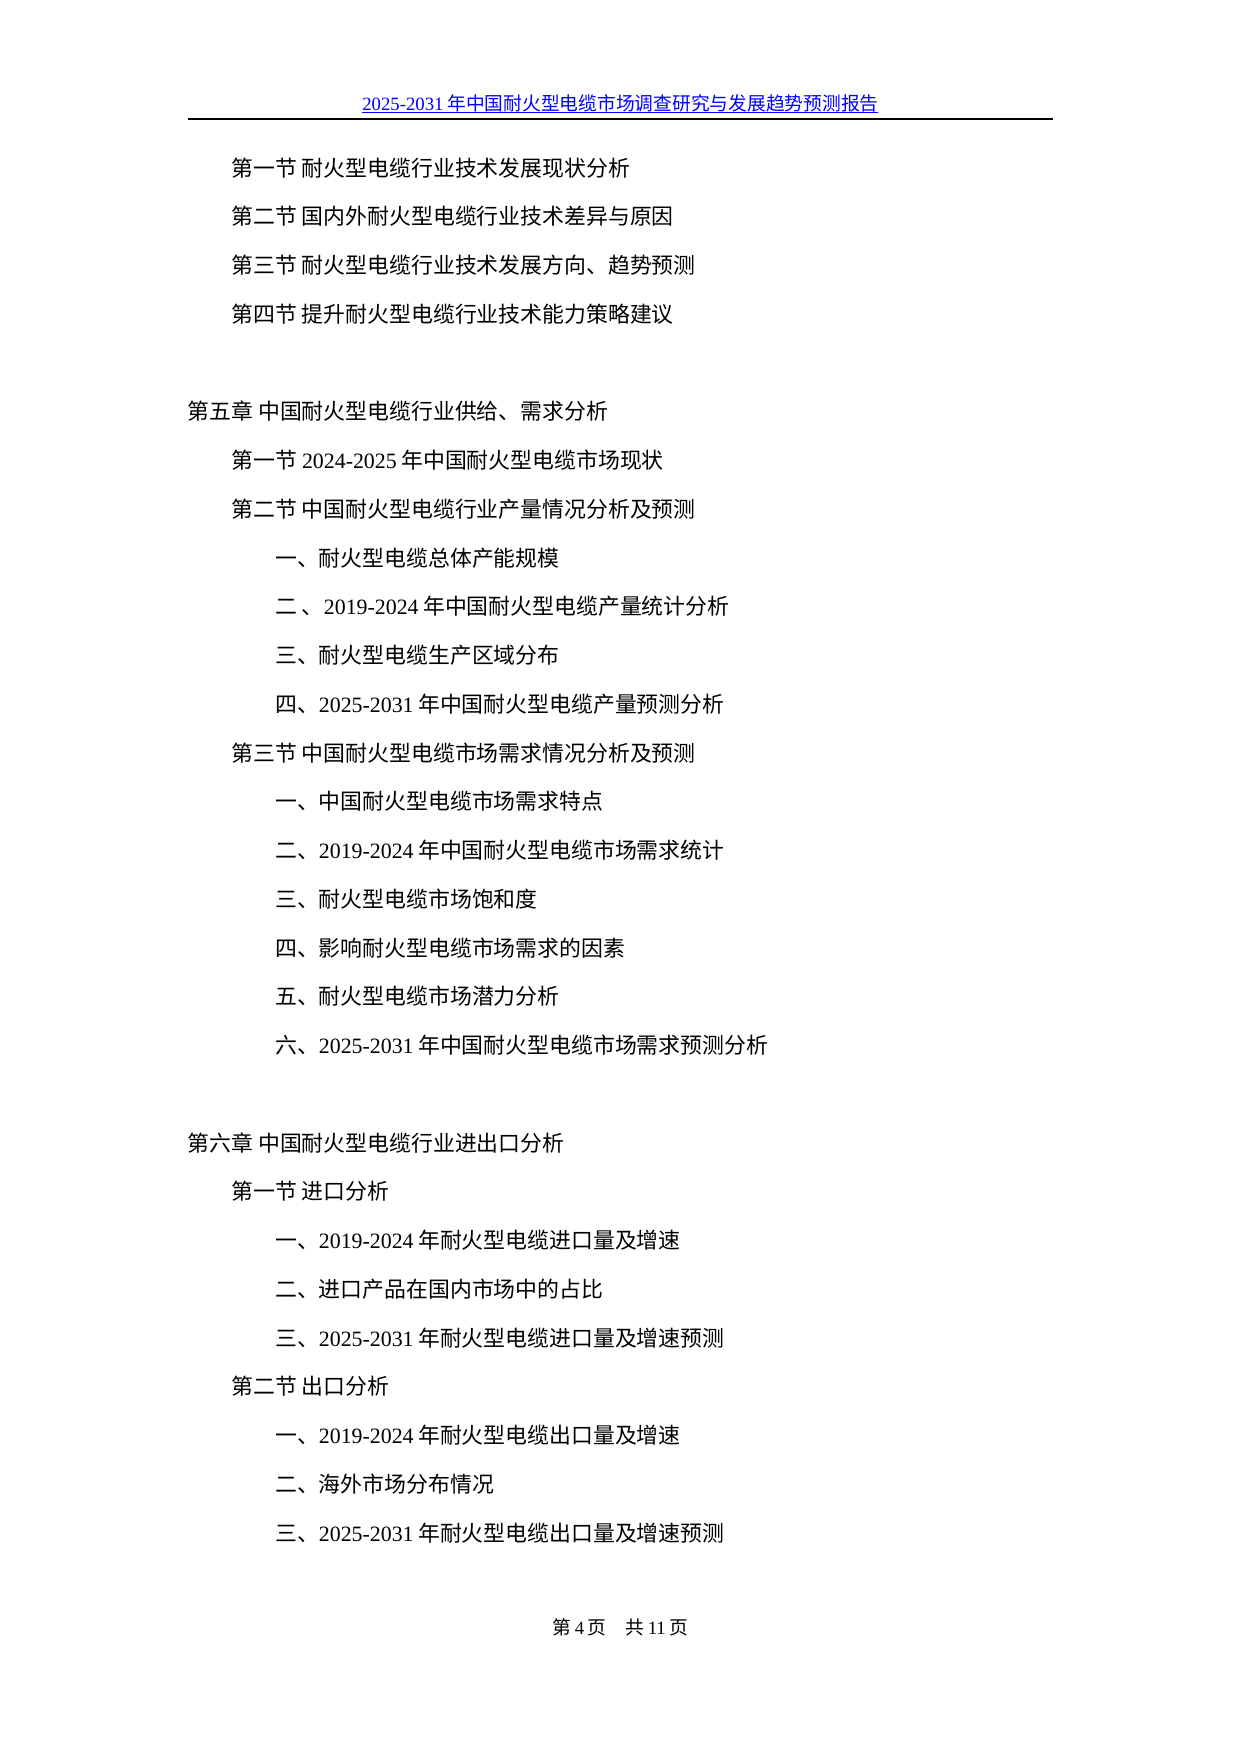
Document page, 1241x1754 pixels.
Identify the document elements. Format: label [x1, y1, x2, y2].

text [187, 150, 1053, 1548]
